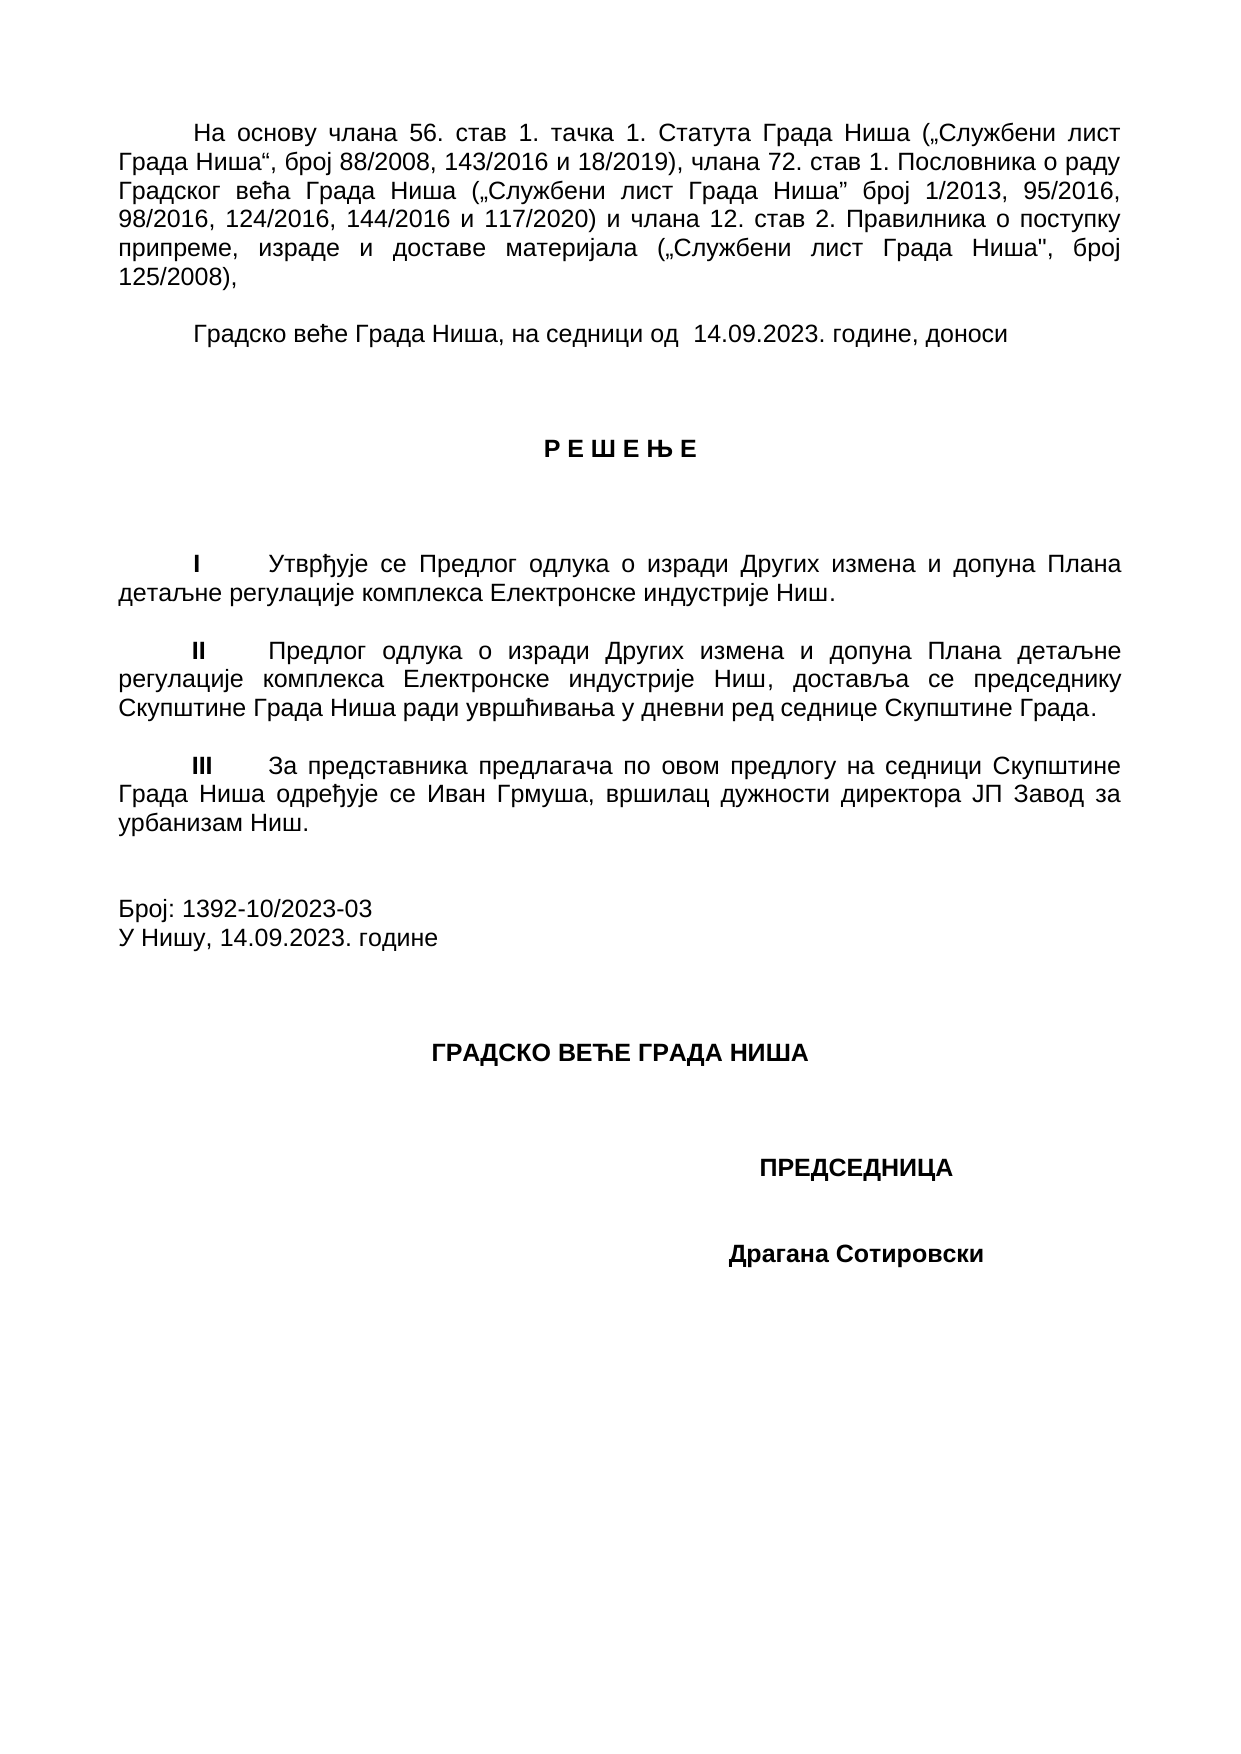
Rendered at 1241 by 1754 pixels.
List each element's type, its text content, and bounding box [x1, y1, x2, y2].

text III За представникa предлагача по овом предлогу на седници Скупштине Града Ниша одређујe се Иван Грмуша, вршилац дужности директора ЈП Завод за урбанизам Ниш. [118, 751, 1122, 837]
text ГРАДСКО ВЕЋЕ ГРАДА НИША [118, 1038, 1122, 1067]
text На основу члана 56. став 1. тачка 1. Статута Града Ниша („Службени лист Града Ниша“, број 88/2008, 143/2016 и 18/2019), члана 72. став 1. Пословника о раду Градског већа Града Ниша („Службени лист Града Ниша” број 1/2013, 95/2016, 98/2016, 124/2016, 144/2016 и 117/2020) и члана 12. став 2. Правилника о поступку припреме, израде и доставе материјала („Службени лист Града Ниша", број 125/2008), [118, 118, 1122, 291]
text I Утврђује се Предлог одлука о изради Других измена и допуна Плана детаљне регулације комплекса Електронске индустрије Ниш. [118, 549, 1122, 607]
text Драгана Сотировски [591, 1239, 1122, 1268]
text ПРЕДСЕДНИЦА [591, 1153, 1122, 1182]
text Р Е Ш Е Њ Е [118, 434, 1122, 463]
text II Предлог одлука о изради Других измена и допуна Плана детаљне регулације комплекса Електронске индустрије Ниш, доставља се председнику Скупштине Града Ниша ради увршћивања у дневни ред седнице Скупштине Града. [118, 636, 1122, 722]
text Градско веће Града Ниша, на седници од 14.09.2023. године, доноси [118, 319, 1122, 348]
text Број: 1392-10/2023-03 [118, 894, 1122, 923]
text У Нишу, 14.09.2023. године [118, 923, 1122, 952]
